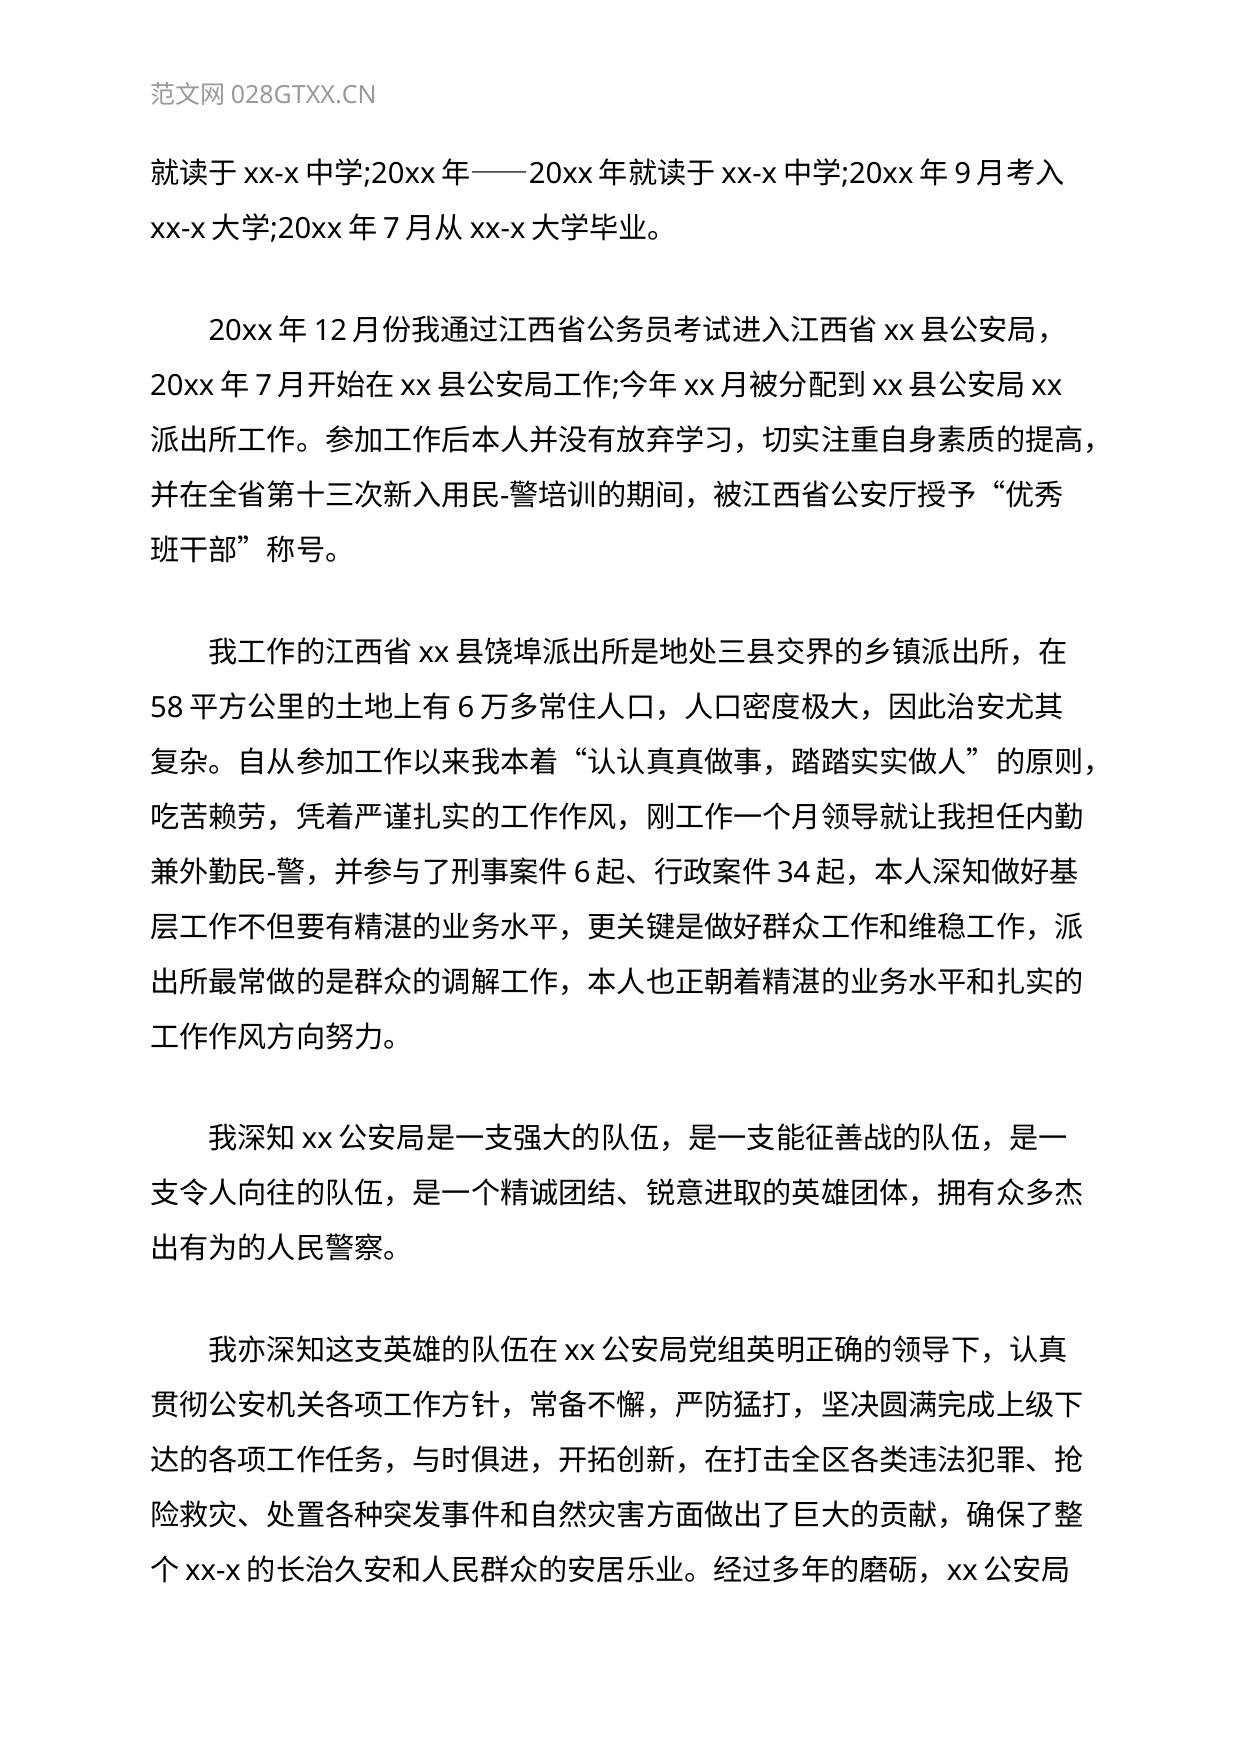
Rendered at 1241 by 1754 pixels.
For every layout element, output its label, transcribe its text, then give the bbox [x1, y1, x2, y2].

text 我深知xx公安局是一支强大的队伍，是一支能征善战的队伍，是一支令人向往的队伍，是一个精诚团结、锐意进取的英雄团体，拥有众多杰出有为的人民警察。 [150, 1115, 1090, 1267]
text 20xx年12月份我通过江西省公务员考试进入江西省xx县公安局，20xx年7月开始在xx县公安局工作;今年xx月被分配到xx县公安局xx派出所工作。参加工作后本人并没有放弃学习，切实注重自身素质的提高，并在全省第十三次新入用民-警培训的期间，被江西省公安厅授予“优秀班干部”称号。 [150, 307, 1090, 569]
text 我工作的江西省xx县饶埠派出所是地处三县交界的乡镇派出所，在58平方公里的土地上有6万多常住人口，人口密度极大，因此治安尤其复杂。自从参加工作以来我本着“认认真真做事，踏踏实实做人”的原则，吃苦赖劳，凭着严谨扎实的工作作风，刚工作一个月领导就让我担任内勤兼外勤民-警，并参与了刑事案件6起、行政案件34起，本人深知做好基层工作不但要有精湛的业务水平，更关键是做好群众工作和维稳工作，派出所最常做的是群众的调解工作，本人也正朝着精湛的业务水平和扎实的工作作风方向努力。 [150, 629, 1090, 1056]
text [150, 150, 1090, 247]
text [150, 1327, 1090, 1589]
